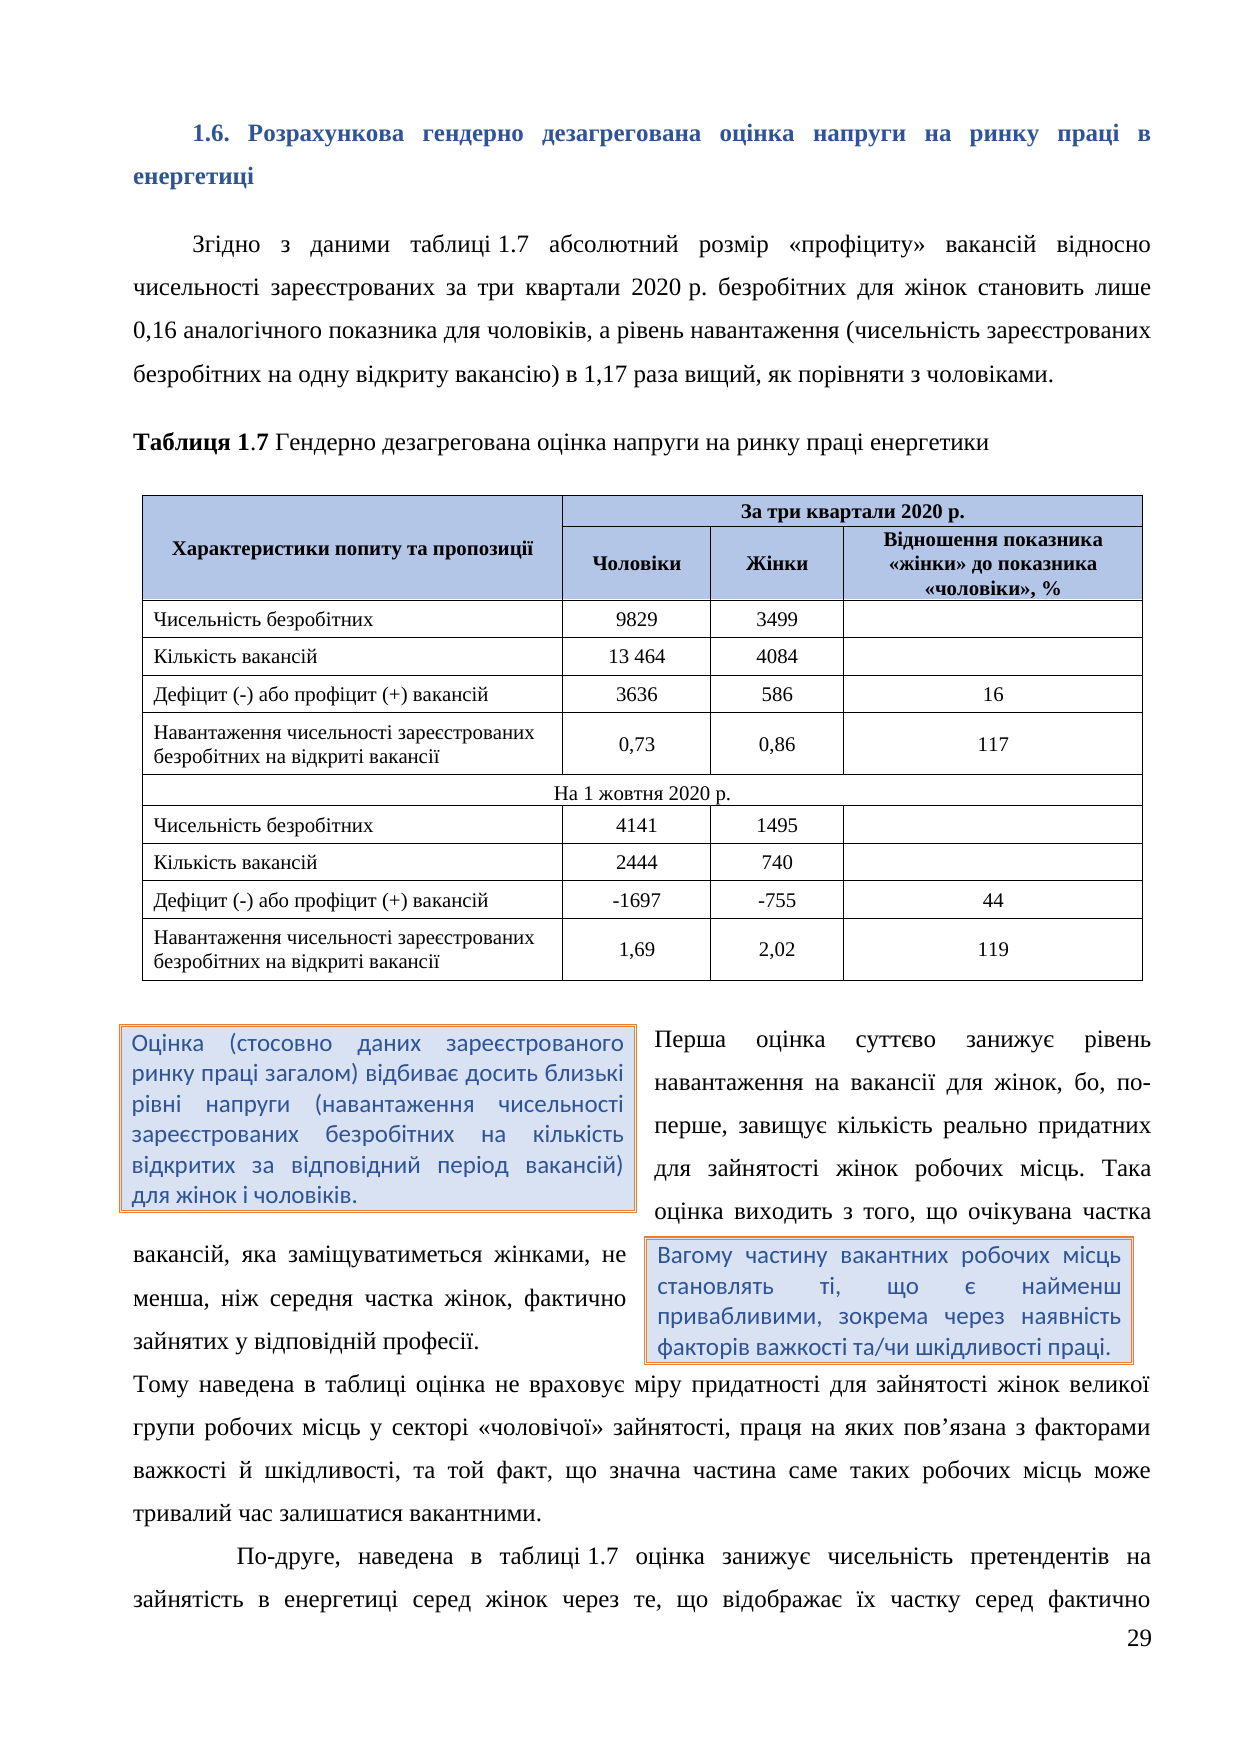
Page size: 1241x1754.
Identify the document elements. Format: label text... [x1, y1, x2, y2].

table_cell [844, 601, 1142, 637]
table_header За три квартали 2020 р. [563, 496, 1142, 526]
table_cell Відношення показника «жінки» до показника «чоловіки», % [844, 527, 1142, 599]
table_cell 2,02 [711, 919, 843, 980]
table_header Характеристики попиту та пропозиції [143, 496, 562, 599]
table_header Оцінка (стосовно даних зареєстрованого ринку праці загалом) відбиває досить близькі рівні напруги (навантаження чисельності зареєстрованих безробітних на кількість відкритих за відповідний період вакансій) для жінок і чоловіків. [122, 1027, 634, 1210]
table_cell На 1 жовтня 2020 р. [143, 775, 1142, 805]
table_cell [844, 806, 1142, 843]
table_cell 1,69 [563, 919, 710, 980]
text Згідно з даними таблиці 1.7 абсолютний розмір «профіциту» вакансій відносно чисельності зареєстрованих за три квартали 2020 р. безробітних для жінок становить лише 0,16 аналогічного показника для чоловіків, а рівень навантаження (чисельність зареєстрованих безробітних на одну відкриту вакансію) в 1,17 раза вищий, як порівняти з чоловіками. [133, 229, 1152, 387]
subtitle 1.6. Розрахункова гендерно дезагрегована оцінка напруги на ринку праці в енергетиці [133, 118, 1152, 190]
table_cell Чисельність безробітних [143, 806, 562, 843]
table_cell [844, 844, 1142, 880]
table_cell 117 [844, 713, 1142, 774]
table_cell Чисельність безробітних [143, 601, 562, 637]
table_cell 119 [844, 919, 1142, 980]
table_cell 44 [844, 881, 1142, 918]
table_cell Дефіцит (-) або профіцит (+) вакансій [143, 881, 562, 918]
table_cell 3499 [711, 601, 843, 637]
table_cell -755 [711, 881, 843, 918]
table_cell Навантаження чисельності зареєстрованих безробітних на відкриті вакансії [143, 919, 562, 980]
table_header Вагому частину вакантних робочих місць становлять ті, що є найменш привабливими, зокрема через наявність факторів важкості та/чи шкідливості праці. [647, 1240, 1131, 1362]
table_cell 0,86 [711, 713, 843, 774]
text Таблиця 1.7 Гендерно дезагрегована оцінка напруги на ринку праці енергетики [133, 427, 1152, 456]
table_cell 2444 [563, 844, 710, 880]
table_cell 586 [711, 676, 843, 712]
table_cell Дефіцит (-) або профіцит (+) вакансій [143, 676, 562, 712]
text Тому наведена в таблиці оцінка не враховує міру придатності для зайнятості жінок великої групи робочих місць у секторі «чоловічої» зайнятості, праця на яких пов’язана з факторами важкості й шкідливості, та той факт, що значна частина саме таких робочих місць може тривалий час залишатися вакантними. [133, 1369, 1152, 1527]
table_cell 4141 [563, 806, 710, 843]
table_cell -1697 [563, 881, 710, 918]
table_cell 3636 [563, 676, 710, 712]
table_cell Кількість вакансій [143, 844, 562, 880]
table_cell 1495 [711, 806, 843, 843]
table_cell Чоловіки [563, 527, 710, 599]
table_cell 9829 [563, 601, 710, 637]
table_cell 0,73 [563, 713, 710, 774]
table_cell 16 [844, 676, 1142, 712]
table_cell [844, 638, 1142, 675]
table_cell Навантаження чисельності зареєстрованих безробітних на відкриті вакансії [143, 713, 562, 774]
table_cell Кількість вакансій [143, 638, 562, 675]
table_cell 4084 [711, 638, 843, 675]
table_cell Жінки [711, 527, 843, 599]
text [133, 1541, 1152, 1613]
text Перша оцінка суттєво занижує рівень навантаження на вакансії для жінок, бо, по-перше, завищує кількість реально придатних для зайнятості жінок робочих місць. Така оцінка виходить з того, що очікувана частка вакансій, яка заміщуватиметься жінками, не менша, ніж середня частка жінок, фактично зайнятих у відповідній професії. [133, 1024, 1152, 1354]
table_cell 740 [711, 844, 843, 880]
table_cell 13 464 [563, 638, 710, 675]
